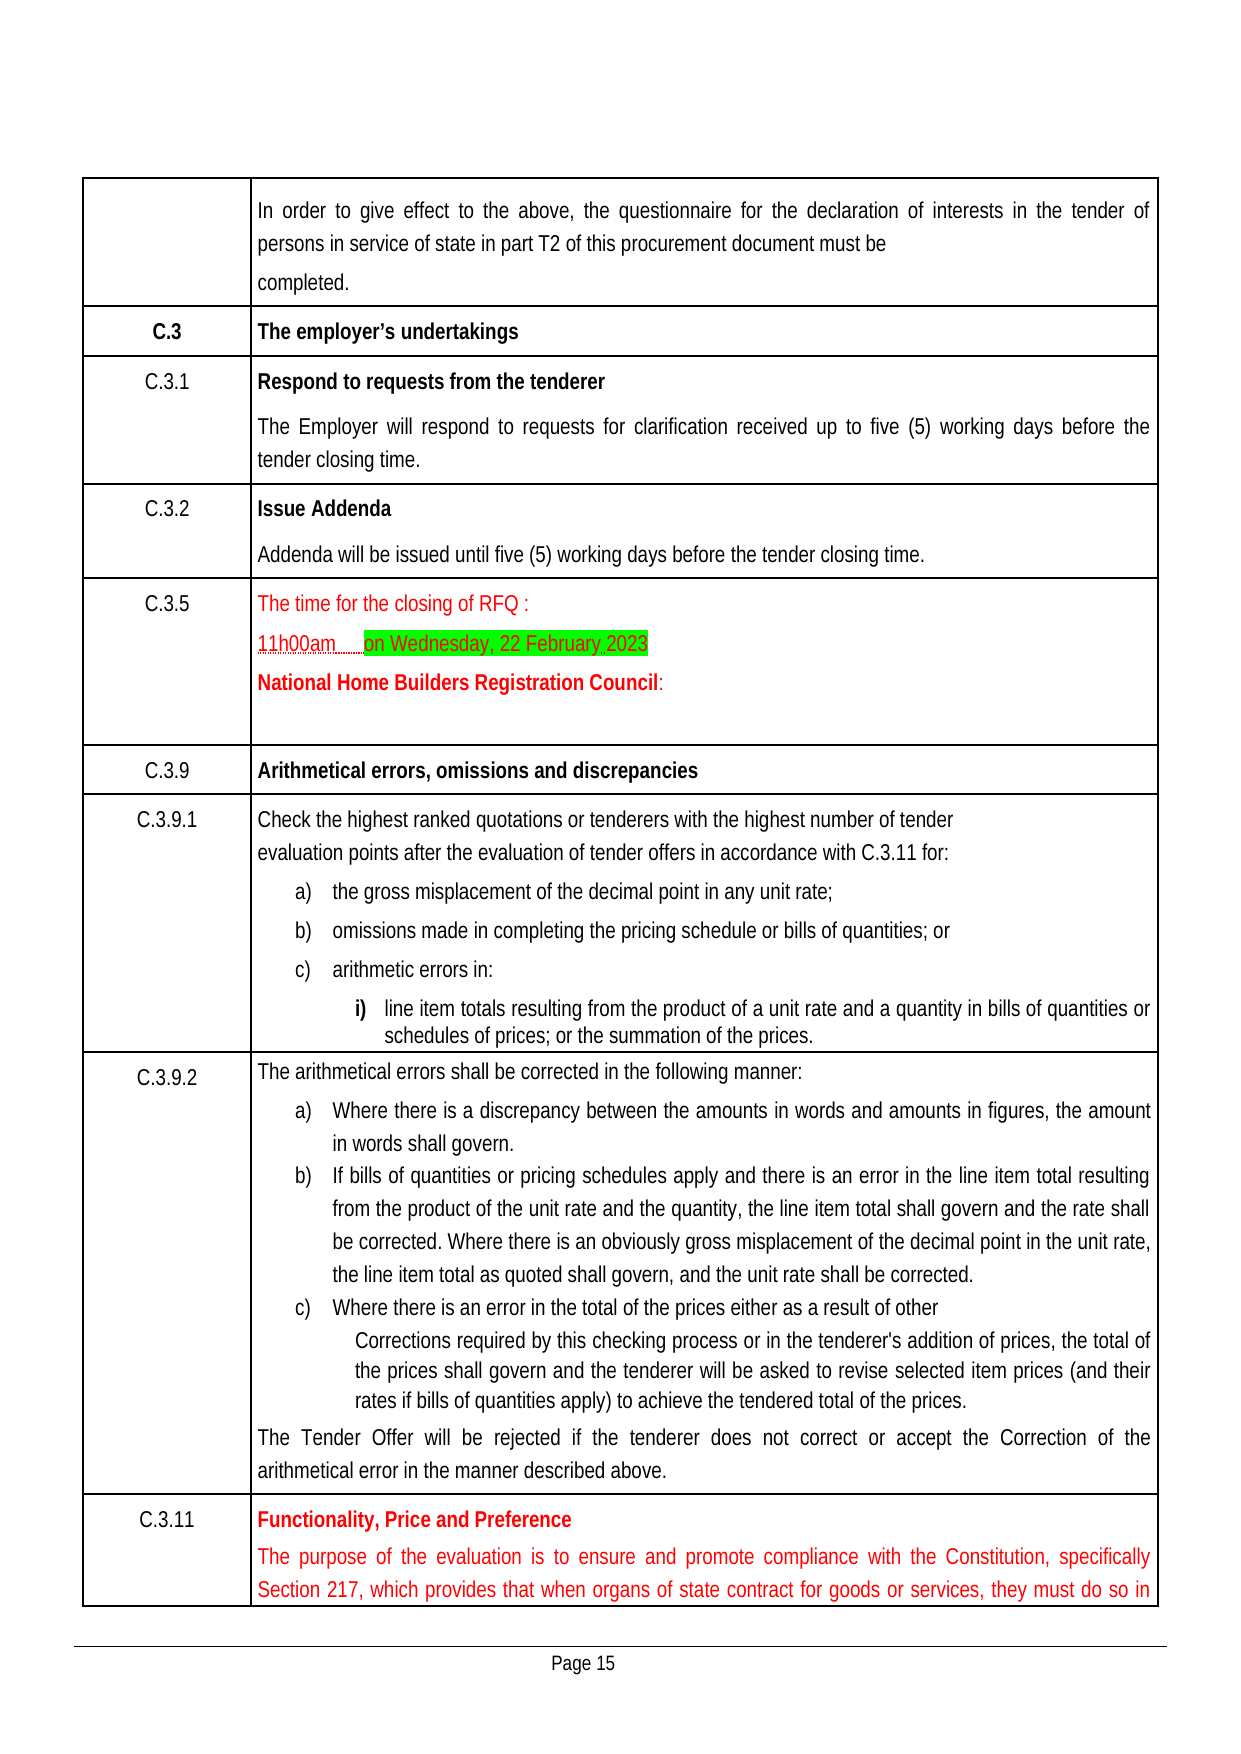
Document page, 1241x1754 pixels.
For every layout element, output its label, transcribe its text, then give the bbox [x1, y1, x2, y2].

table_cell Arithmetical errors, omissions and discrepancies [252, 746, 1157, 793]
table_cell C.3.11 [84, 1495, 250, 1605]
table_cell The time for the closing of RFQ : 11h00am on Wednesday, 22 February 2023 National Home Builders Registration Council: [252, 579, 1157, 744]
table_cell C.3.9.2 [84, 1053, 250, 1493]
table_cell Respond to requests from the tenderer The Employer will respond to requests for clarification received up to five (5) working days before the tender closing time. [252, 357, 1157, 482]
table_cell C.3.1 [84, 357, 250, 482]
table_cell C.3.2 [84, 485, 250, 577]
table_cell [252, 1495, 1157, 1605]
table_cell C.3.5 [84, 579, 250, 744]
table_cell C.3.9.1 [84, 795, 250, 1051]
table_cell Check the highest ranked quotations or tenderers with the highest number of tender evaluation points after the evaluation of tender offers in accordance with C.3.11 for: the gross misplacement of the decimal point in any unit rate; omissions made in completing the pricing schedule or bills of quantities; or arithmetic errors in: line item totals resulting from the product of a unit rate and a quantity in bills of quantities or schedules of prices; or the summation of the prices. [252, 795, 1157, 1051]
table_cell C.3 [84, 307, 250, 354]
table_cell The arithmetical errors shall be corrected in the following manner: Where there is a discrepancy between the amounts in words and amounts in figures, the amount in words shall govern. If bills of quantities or pricing schedules apply and there is an error in the line item total resulting from the product of the unit rate and the quantity, the line item total shall govern and the rate shall be corrected. Where there is an obviously gross misplacement of the decimal point in the unit rate, the line item total as quoted shall govern, and the unit rate shall be corrected. Where there is an error in the total of the prices either as a result of other Corrections required by this checking process or in the tenderer's addition of prices, the total of the prices shall govern and the tenderer will be asked to revise selected item prices (and their rates if bills of quantities apply) to achieve the tendered total of the prices. The Tender Offer will be rejected if the tenderer does not correct or accept the Correction of the arithmetical error in the manner described above. [252, 1053, 1157, 1493]
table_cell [252, 179, 1157, 305]
table_cell Issue Addenda Addenda will be issued until five (5) working days before the tender closing time. [252, 485, 1157, 577]
table_cell C.3.9 [84, 746, 250, 793]
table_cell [84, 179, 250, 305]
table_cell The employer’s undertakings [252, 307, 1157, 354]
